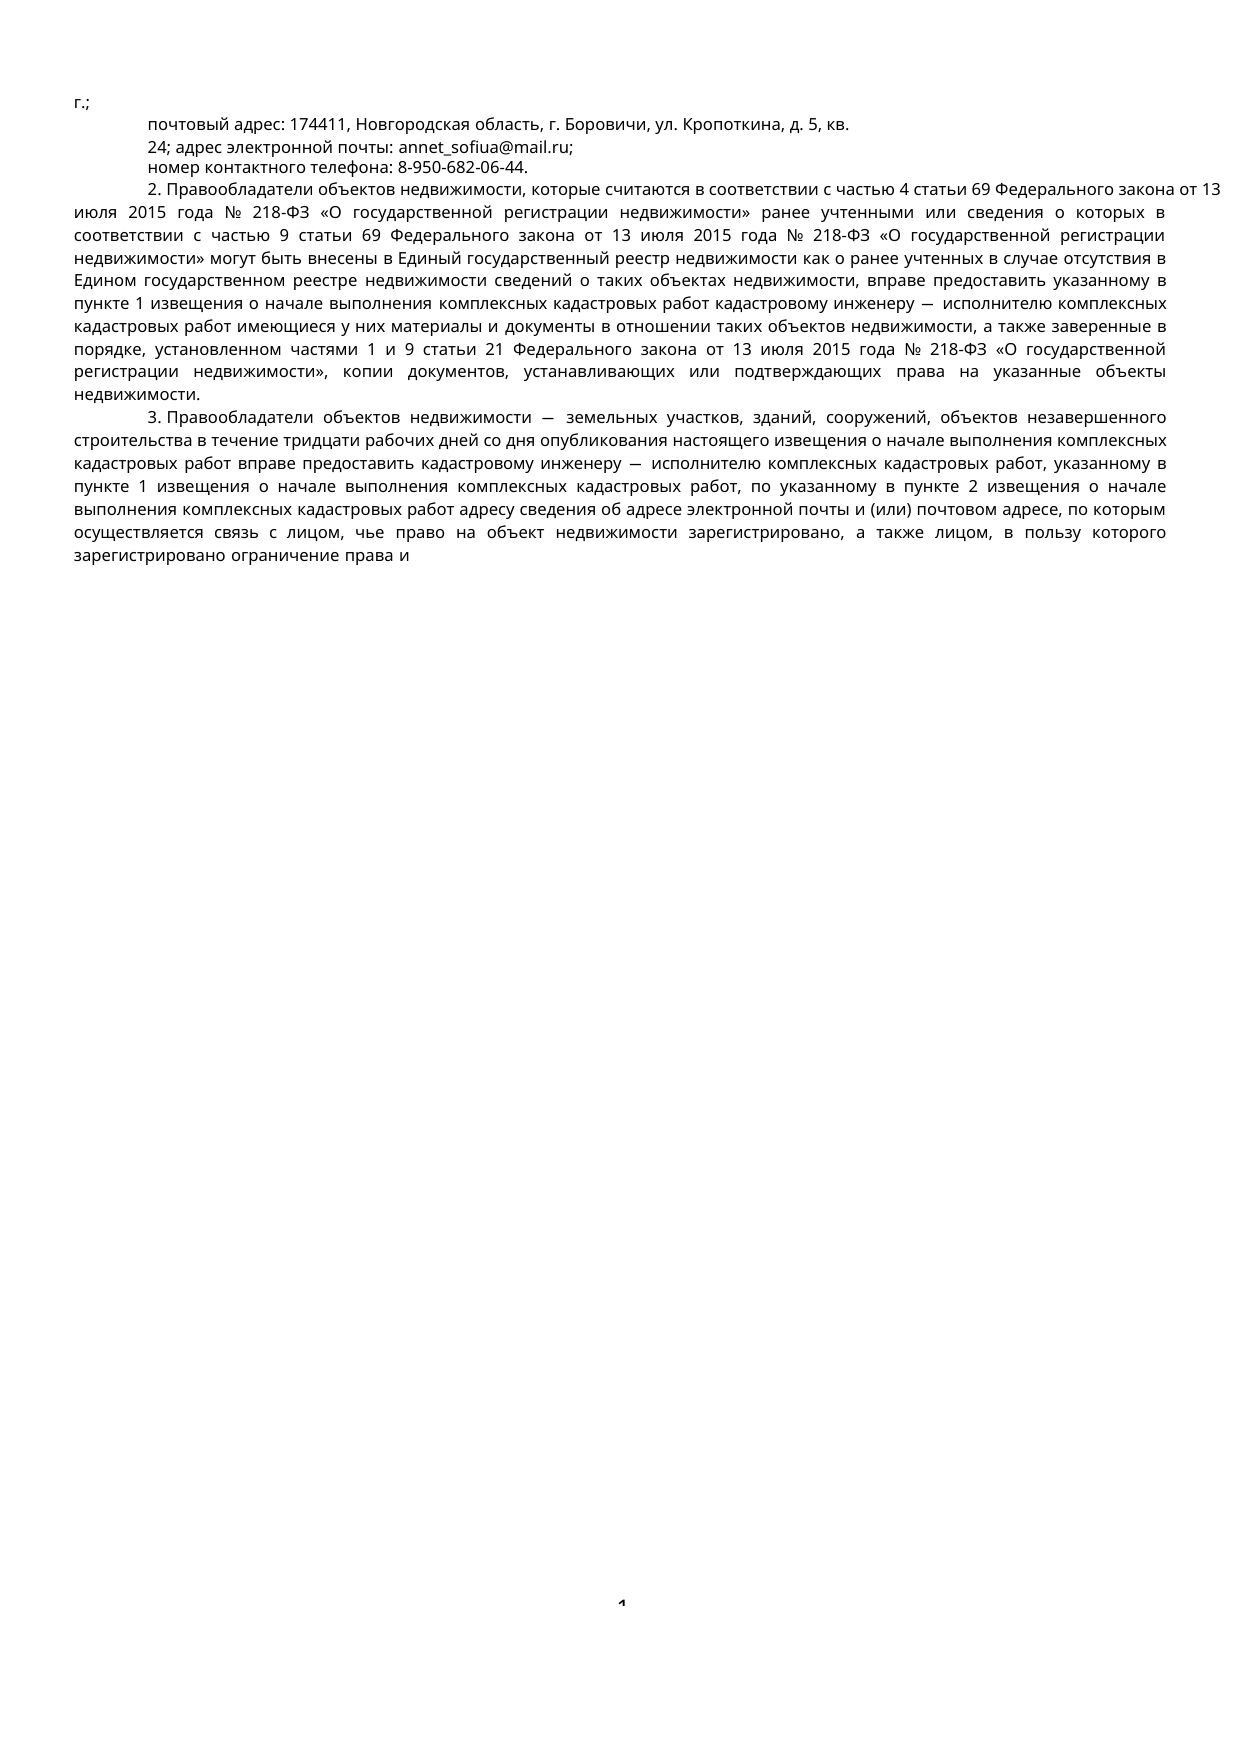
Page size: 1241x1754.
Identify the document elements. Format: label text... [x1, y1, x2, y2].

text почтовый адрес: 174411, Новгородская область, г. Боровичи, ул. Кропоткина, д. 5, кв. 24; адрес электронной почты: annet_sofiua@mail.ru; [147, 113, 870, 158]
list Правообладатели объектов недвижимости, которые считаются в соответствии с частью 4 статьи 69 Федерального закона от 13 [147, 178, 1221, 201]
text г.; [74, 94, 1221, 113]
text июля 2015 года № 218-ФЗ «О государственной регистрации недвижимости» ранее учтенными или сведения о которых в соответствии с частью 9 статьи 69 Федерального закона от 13 июля 2015 года № 218-ФЗ «О государственной регистрации недвижимости» могут быть внесены в Единый государственный реестр недвижимости как о ранее учтенных в случае отсутствия в Едином государственном реестре недвижимости сведений о таких объектах недвижимости, вправе предоставить указанному в пункте 1 извещения о начале выполнения комплексных кадастровых работ кадастровому инженеру – исполнителю комплексных кадастровых работ имеющиеся у них материалы и документы в отношении таких объектов недвижимости, а также заверенные в порядке, установленном частями 1 и 9 статьи 21 Федерального закона от 13 июля 2015 года № 218-ФЗ «О государственной регистрации недвижимости», копии документов, устанавливающих или подтверждающих права на указанные объекты недвижимости. [74, 201, 1167, 405]
list Правообладатели объектов недвижимости – земельных участков, зданий, сооружений, объектов незавершенного строительства в течение тридцати рабочих дней со дня опубликования настоящего извещения о начале выполнения комплексных кадастровых работ вправе предоставить кадастровому инженеру – исполнителю комплексных кадастровых работ, указанному в пункте 1 извещения о начале выполнения комплексных кадастровых работ, по указанному в пункте 2 извещения о начале выполнения комплексных кадастровых работ адресу сведения об адресе электронной почты и (или) почтовом адресе, по которым осуществляется связь с лицом, чье право на объект недвижимости зарегистрировано, а также лицом, в пользу которого зарегистрировано ограничение права и [74, 406, 1167, 566]
text номер контактного телефона: 8-950-682-06-44. [147, 159, 1221, 177]
